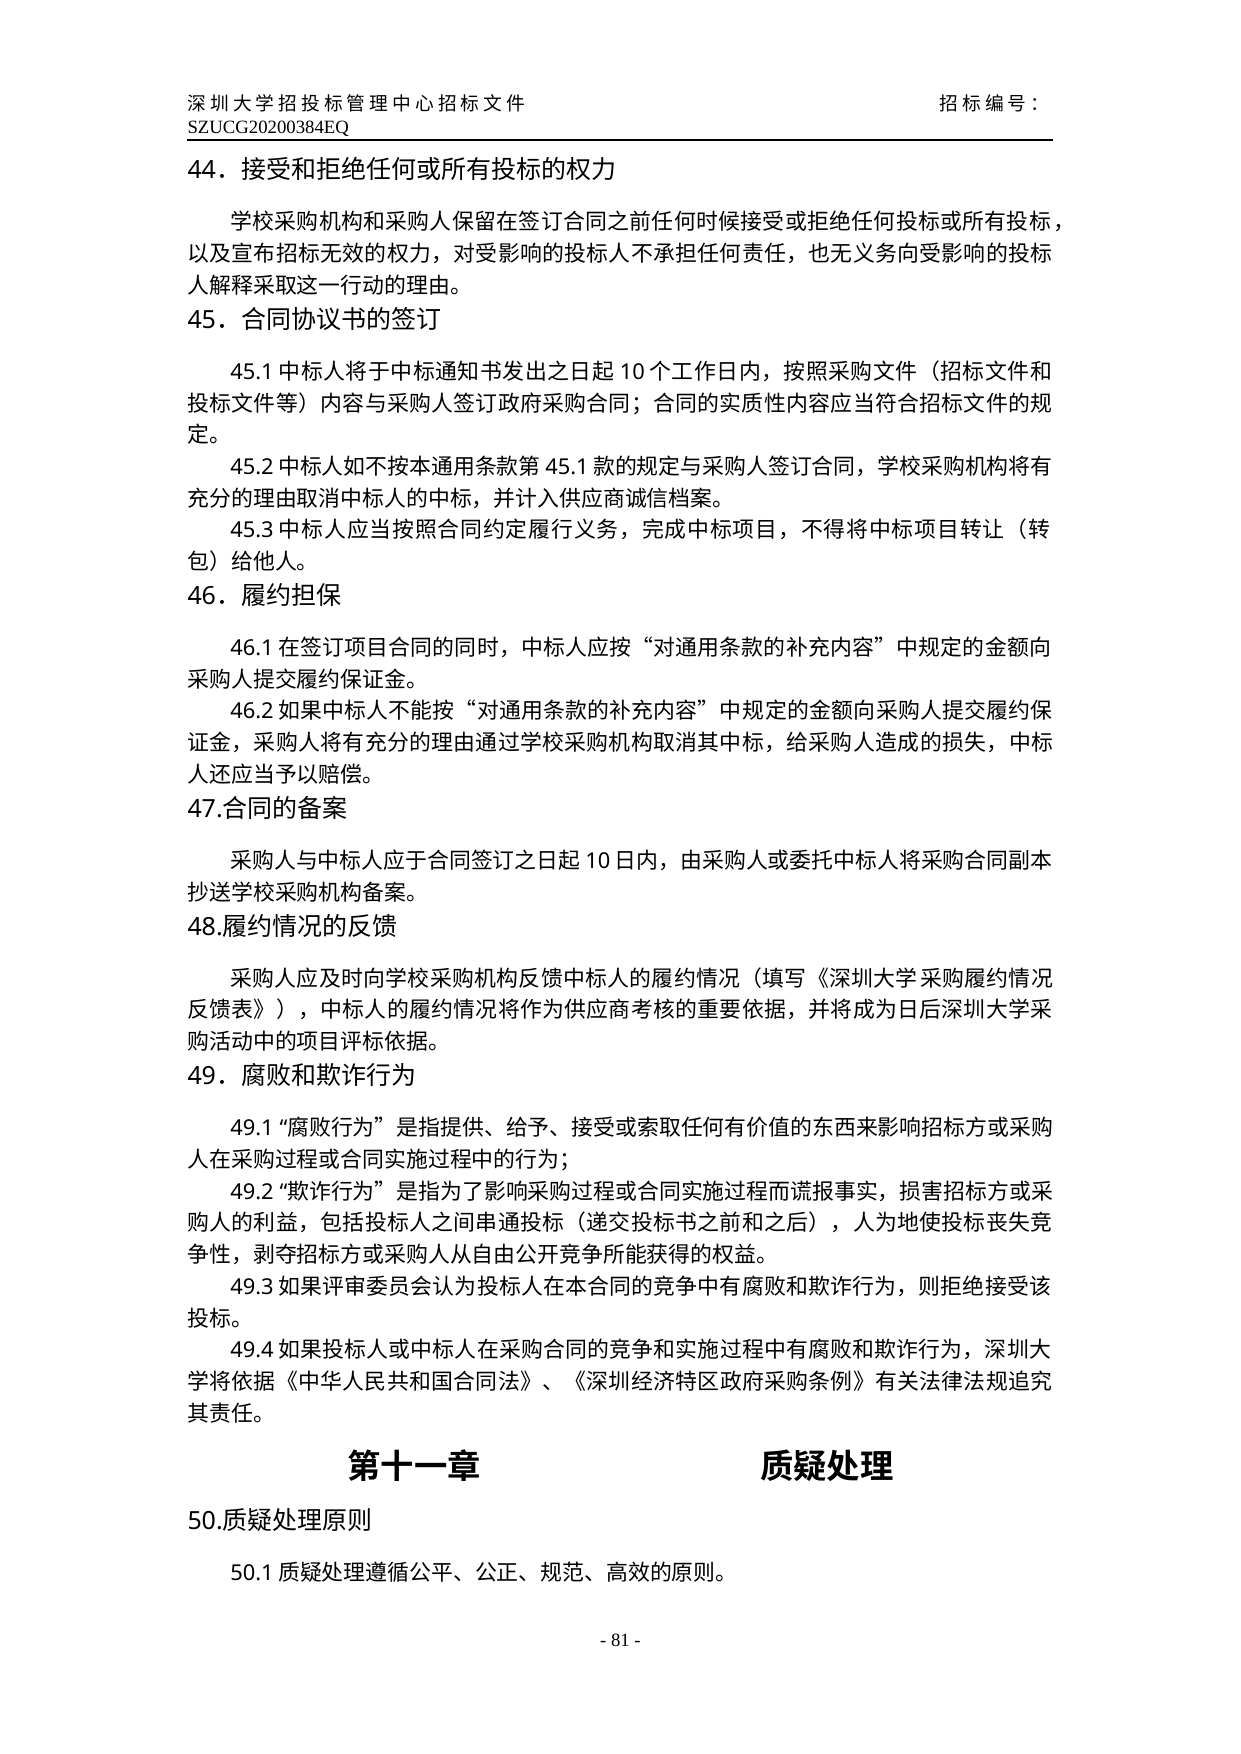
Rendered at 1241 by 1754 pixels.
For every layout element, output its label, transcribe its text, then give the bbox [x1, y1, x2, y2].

text 49.1 “腐败行为”是指提供、给予、接受或索取任何有价值的东西来影响招标方或采购人在采购过程或合同实施过程中的行为； [187, 1110, 1053, 1174]
text 48.履约情况的反馈 [187, 906, 1053, 943]
text 采购人应及时向学校采购机构反馈中标人的履约情况（填写《深圳大学采购履约情况反馈表》），中标人的履约情况将作为供应商考核的重要依据，并将成为日后深圳大学采购活动中的项目评标依据。 [187, 961, 1053, 1056]
text 50.质疑处理原则 [187, 1501, 1053, 1537]
text 45.3中标人应当按照合同约定履行义务，完成中标项目，不得将中标项目转让（转包）给他人。 [187, 512, 1053, 576]
text 44．接受和拒绝任何或所有投标的权力 [187, 150, 1053, 186]
text 46．履约担保 [187, 576, 1053, 612]
text 46.2如果中标人不能按“对通用条款的补充内容”中规定的金额向采购人提交履约保证金，采购人将有充分的理由通过学校采购机构取消其中标，给采购人造成的损失，中标人还应当予以赔偿。 [187, 693, 1053, 789]
text 49.2 “欺诈行为”是指为了影响采购过程或合同实施过程而谎报事实，损害招标方或采购人的利益，包括投标人之间串通投标（递交投标书之前和之后），人为地使投标丧失竞争性，剥夺招标方或采购人从自由公开竞争所能获得的权益。 [187, 1174, 1053, 1269]
list 质疑处理 [187, 1440, 1053, 1488]
text 49.4如果投标人或中标人在采购合同的竞争和实施过程中有腐败和欺诈行为，深圳大学将依据《中华人民共和国合同法》、《深圳经济特区政府采购条例》有关法律法规追究其责任。 [187, 1332, 1053, 1427]
text 49.3如果评审委员会认为投标人在本合同的竞争中有腐败和欺诈行为，则拒绝接受该投标。 [187, 1269, 1053, 1332]
text 45.1中标人将于中标通知书发出之日起10个工作日内，按照采购文件（招标文件和投标文件等）内容与采购人签订政府采购合同；合同的实质性内容应当符合招标文件的规定。 [187, 354, 1053, 449]
text 50.1质疑处理遵循公平、公正、规范、高效的原则。 [187, 1555, 1053, 1587]
text 学校采购机构和采购人保留在签订合同之前任何时候接受或拒绝任何投标或所有投标，以及宣布招标无效的权力，对受影响的投标人不承担任何责任，也无义务向受影响的投标人解释采取这一行动的理由。 [187, 204, 1053, 299]
text 45．合同协议书的签订 [187, 299, 1053, 336]
text 49．腐败和欺诈行为 [187, 1056, 1053, 1092]
text 采购人与中标人应于合同签订之日起10日内，由采购人或委托中标人将采购合同副本抄送学校采购机构备案。 [187, 843, 1053, 906]
text 46.1在签订项目合同的同时，中标人应按“对通用条款的补充内容”中规定的金额向采购人提交履约保证金。 [187, 630, 1053, 693]
text 45.2中标人如不按本通用条款第45.1款的规定与采购人签订合同，学校采购机构将有充分的理由取消中标人的中标，并计入供应商诚信档案。 [187, 449, 1053, 512]
text 47.合同的备案 [187, 789, 1053, 825]
